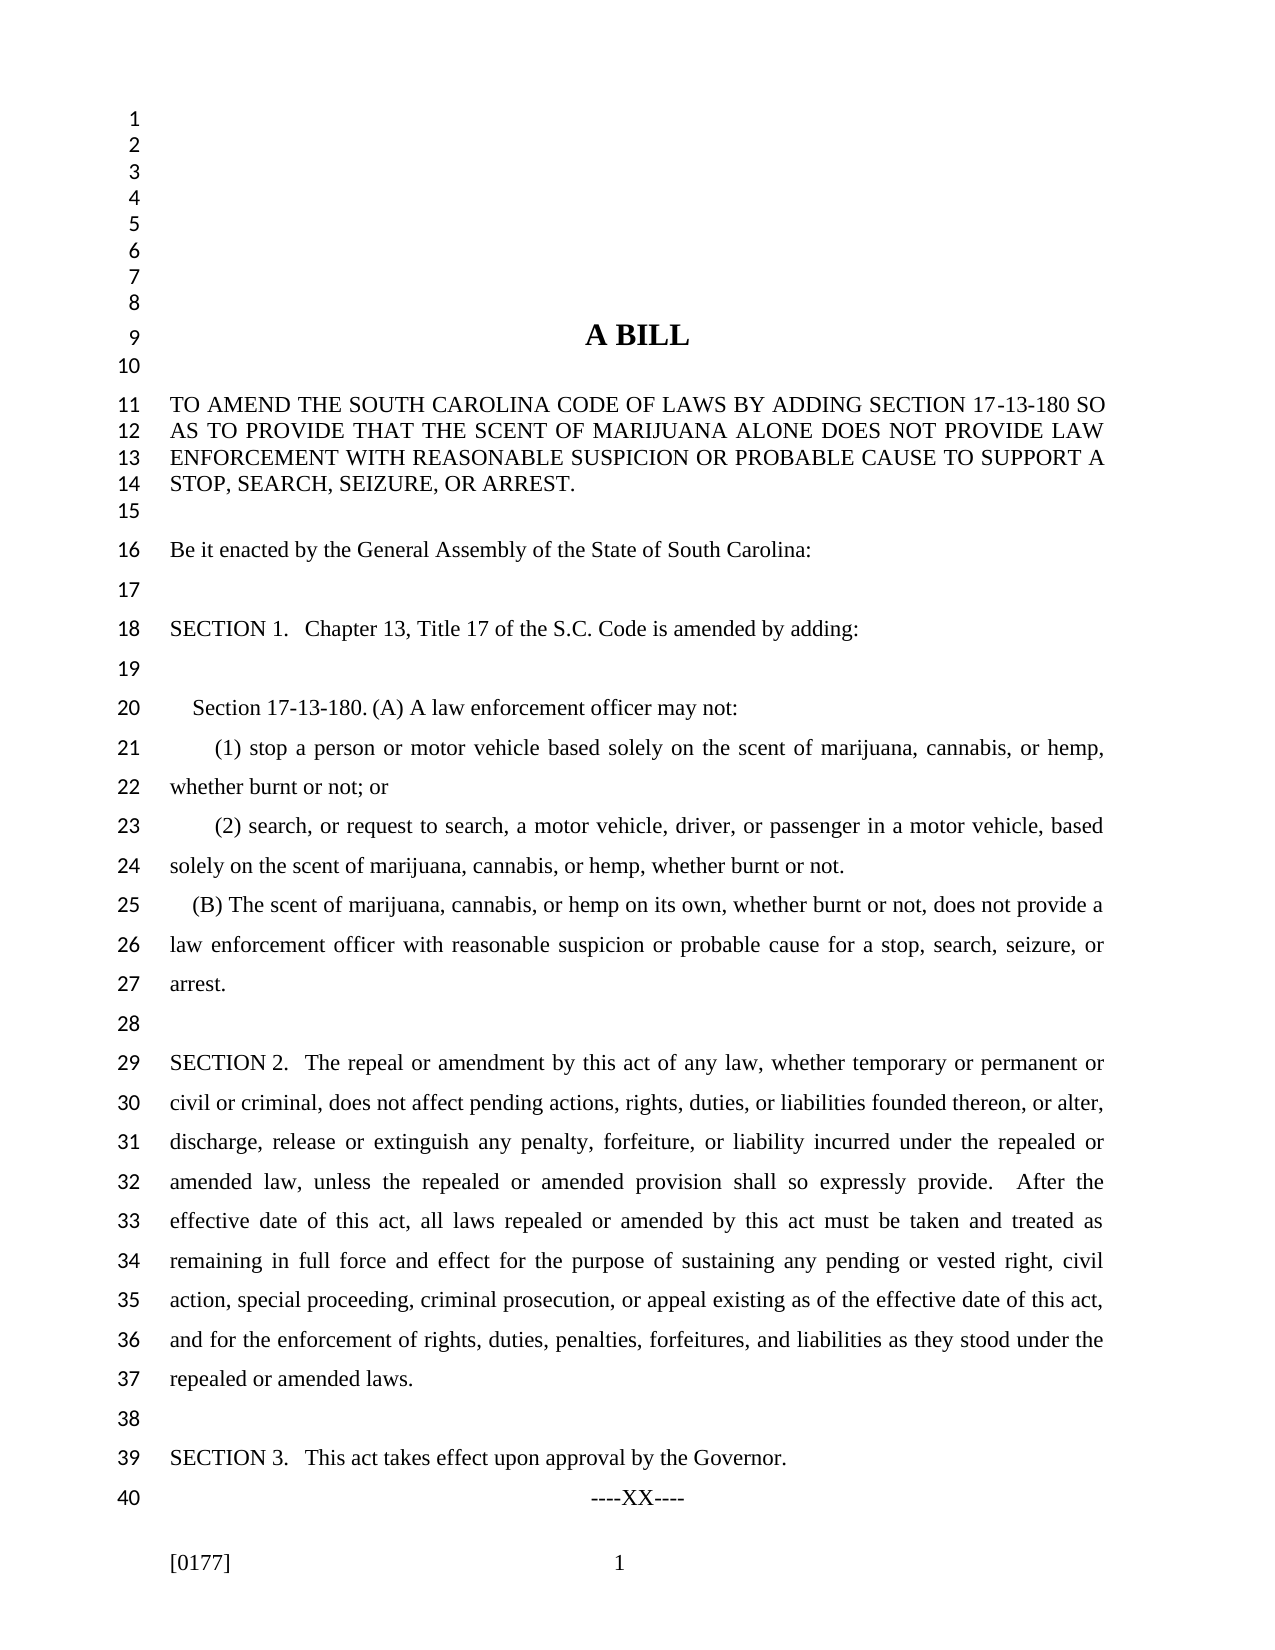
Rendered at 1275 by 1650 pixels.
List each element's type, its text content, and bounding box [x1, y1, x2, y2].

text A bill [169, 316, 1106, 352]
text ----XX---- [169, 1484, 1106, 1510]
text (1) stop a person or motor vehicle based solely on the scent of marijuana, cannabis, or hemp, whether burnt or not; or [169, 733, 1106, 799]
text SECTION 2. The repeal or amendment by this act of any law, whether temporary or permanent or civil or criminal, does not affect pending actions, rights, duties, or liabilities founded thereon, or alter, discharge, release or extinguish any penalty, forfeiture, or liability incurred under the repealed or amended law, unless the repealed or amended provision shall so expressly provide. After the effective date of this act, all laws repealed or amended by this act must be taken and treated as remaining in full force and effect for the purpose of sustaining any pending or vested right, civil action, special proceeding, criminal prosecution, or appeal existing as of the effective date of this act, and for the enforcement of rights, duties, penalties, forfeitures, and liabilities as they stood under the repealed or amended laws. [169, 1049, 1106, 1392]
text (2) search, or request to search, a motor vehicle, driver, or passenger in a motor vehicle, based solely on the scent of marijuana, cannabis, or hemp, whether burnt or not. [169, 812, 1106, 878]
text SECTION 1. Chapter 13, Title 17 of the S.C. Code is amended by adding: [169, 615, 1106, 641]
text SECTION 3. This act takes effect upon approval by the Governor. [169, 1444, 1106, 1471]
text Be it enacted by the General Assembly of the State of South Carolina: [169, 536, 1106, 562]
text Section 17‑13‑180. (A) A law enforcement officer may not: [169, 694, 1106, 720]
text (B) The scent of marijuana, cannabis, or hemp on its own, whether burnt or not, does not provide a law enforcement officer with reasonable suspicion or probable cause for a stop, search, seizure, or arrest. [169, 891, 1106, 997]
